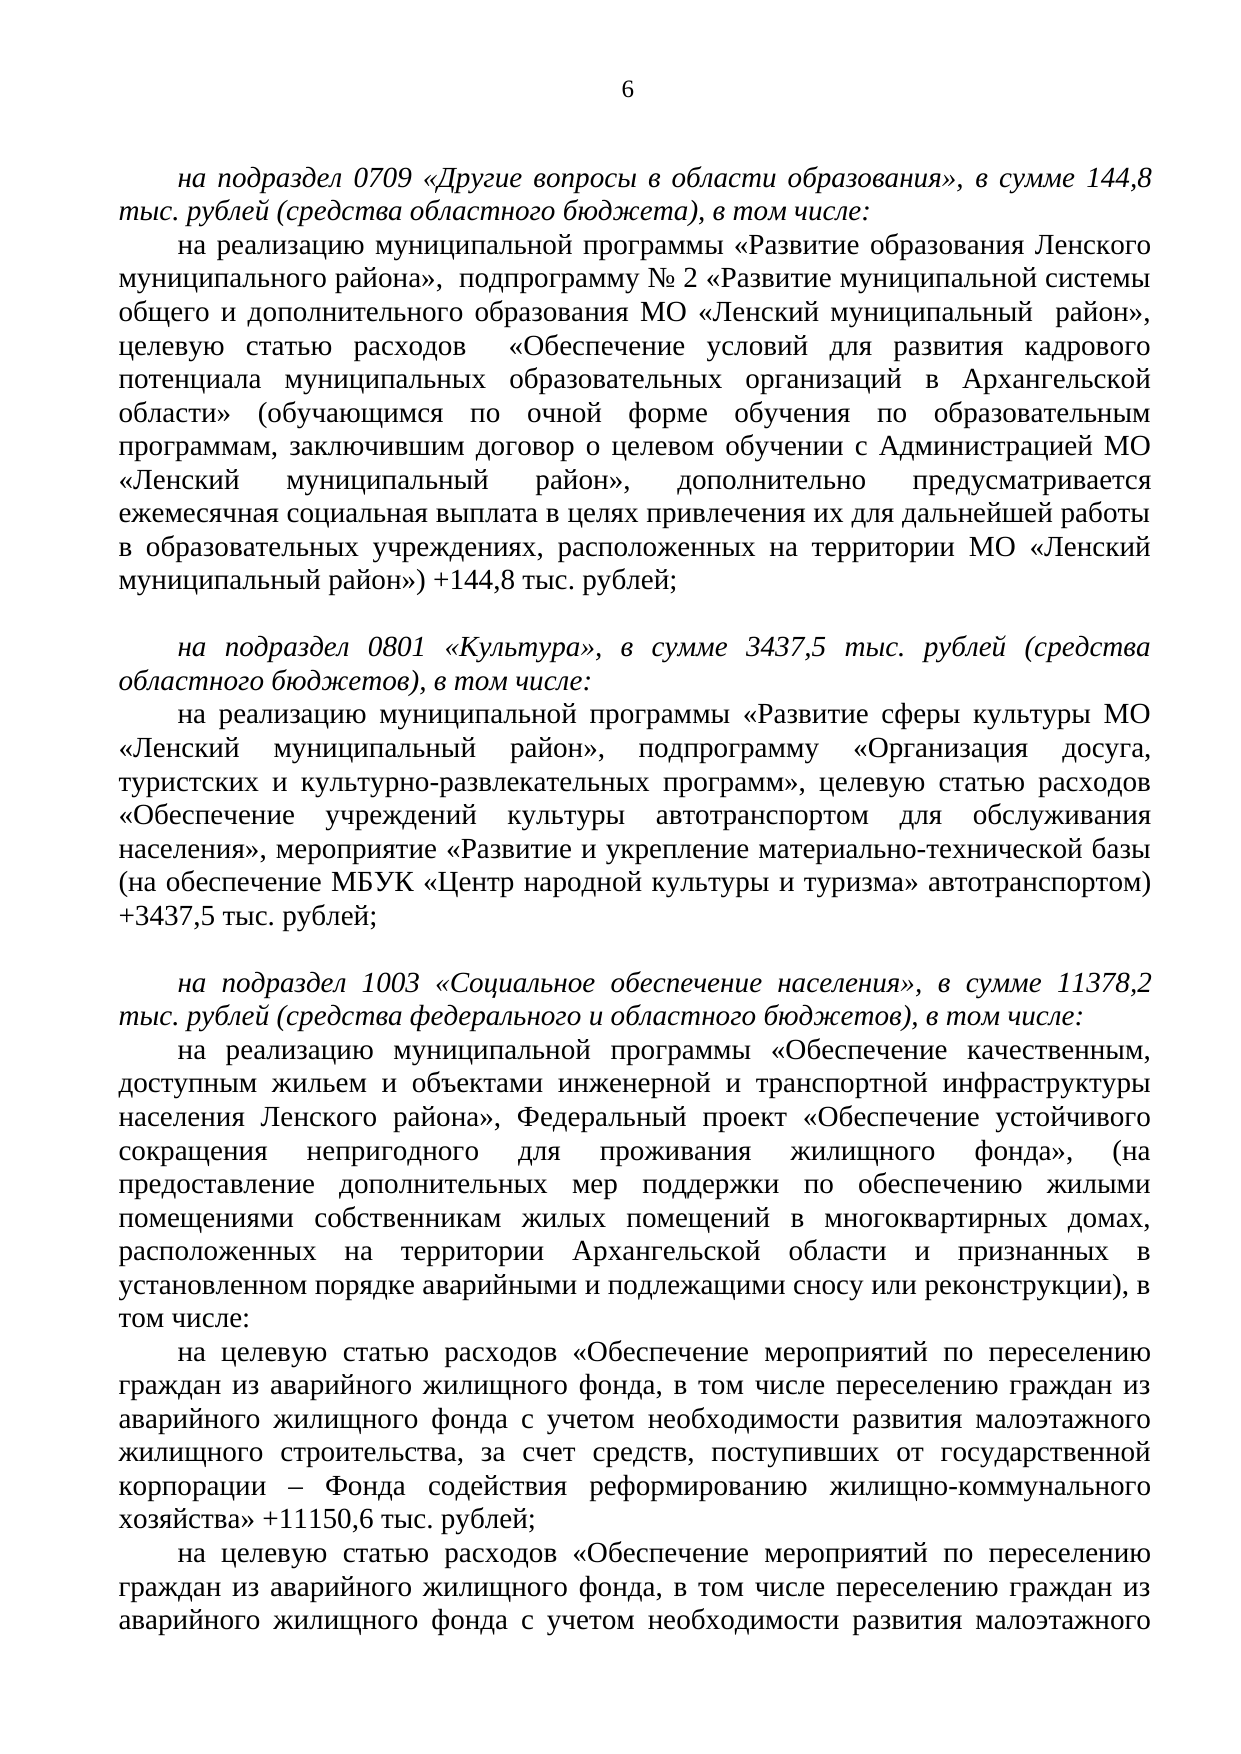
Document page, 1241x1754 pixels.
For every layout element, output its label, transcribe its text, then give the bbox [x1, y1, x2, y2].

text на подраздел 1003 «Социальное обеспечение населения», в сумме 11378,2 тыс. рублей (средства федерального и областного бюджетов), в том числе: [118, 965, 1152, 1032]
text на подраздел 0801 «Культура», в сумме 3437,5 тыс. рублей (средства областного бюджетов), в том числе: [118, 629, 1152, 697]
text на целевую статью расходов «Обеспечение мероприятий по переселению граждан из аварийного жилищного фонда, в том числе переселению граждан из аварийного жилищного фонда с учетом необходимости развития малоэтажного жилищного строительства, за счет средств, поступивших от государственной корпорации – Фонда содействия реформированию жилищно-коммунального хозяйства» +11150,6 тыс. рублей; [118, 1334, 1152, 1535]
text на подраздел 0709 «Другие вопросы в области образования», в сумме 144,8 тыс. рублей (средства областного бюджета), в том числе: [118, 160, 1152, 227]
text на реализацию муниципальной программы «Развитие сферы культуры МО «Ленский муниципальный район», подпрограмму «Организация досуга, туристских и культурно-развлекательных программ», целевую статью расходов «Обеспечение учреждений культуры автотранспортом для обслуживания населения», мероприятие «Развитие и укрепление материально-технической базы (на обеспечение МБУК «Центр народной культуры и туризма» автотранспортом) +3437,5 тыс. рублей; [118, 697, 1152, 931]
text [118, 1535, 1152, 1636]
text на реализацию муниципальной программы «Развитие образования Ленского муниципального района», подпрограмму № 2 «Развитие муниципальной системы общего и дополнительного образования МО «Ленский муниципальный район», целевую статью расходов «Обеспечение условий для развития кадрового потенциала муниципальных образовательных организаций в Архангельской области» (обучающимся по очной форме обучения по образовательным программам, заключившим договор о целевом обучении с Администрацией МО «Ленский муниципальный район», дополнительно предусматривается ежемесячная социальная выплата в целях привлечения их для дальнейшей работы в образовательных учреждениях, расположенных на территории МО «Ленский муниципальный район») +144,8 тыс. рублей; [118, 227, 1152, 596]
text на реализацию муниципальной программы «Обеспечение качественным, доступным жильем и объектами инженерной и транспортной инфраструктуры населения Ленского района», Федеральный проект «Обеспечение устойчивого сокращения непригодного для проживания жилищного фонда», (на предоставление дополнительных мер поддержки по обеспечению жилыми помещениями собственникам жилых помещений в многоквартирных домах, расположенных на территории Архангельской области и признанных в установленном порядке аварийными и подлежащими сносу или реконструкции), в том числе: [118, 1032, 1152, 1334]
